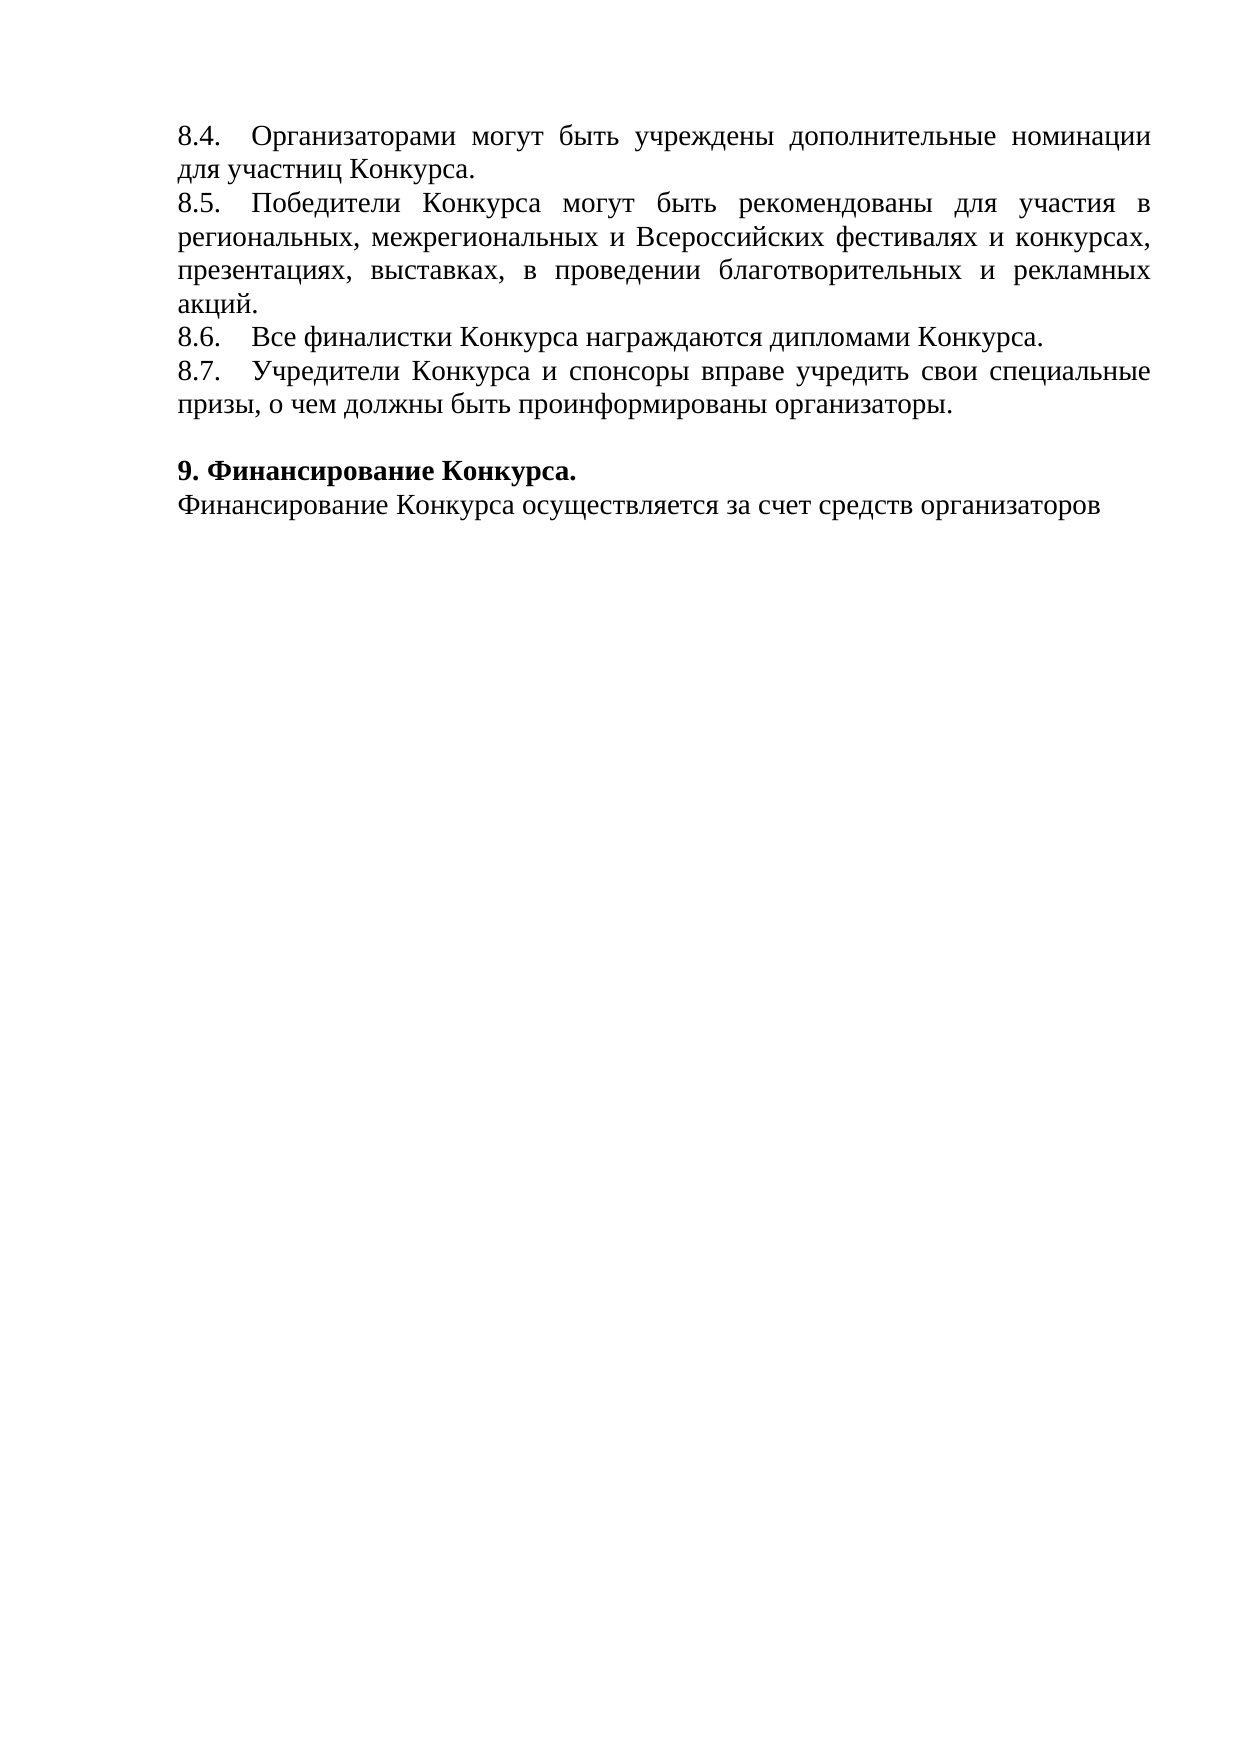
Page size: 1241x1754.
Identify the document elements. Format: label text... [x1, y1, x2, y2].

list Все финалистки Конкурса награждаются дипломами Конкурса. [177, 319, 1152, 353]
list Победители Конкурса могут быть рекомендованы для участия в региональных, межрегиональных и Всероссийских фестивалях и конкурсах, презентациях, выставках, в проведении благотворительных и рекламных акций. [177, 185, 1152, 319]
list Финансирование Конкурса. [177, 453, 1152, 487]
list Организаторами могут быть учреждены дополнительные номинации для участниц Конкурса. [177, 118, 1152, 185]
list Учредители Конкурса и спонсоры вправе учредить свои специальные призы, о чем должны быть проинформированы организаторы. [177, 353, 1152, 420]
text Финансирование Конкурса осуществляется за счет средств организаторов [177, 487, 1152, 521]
